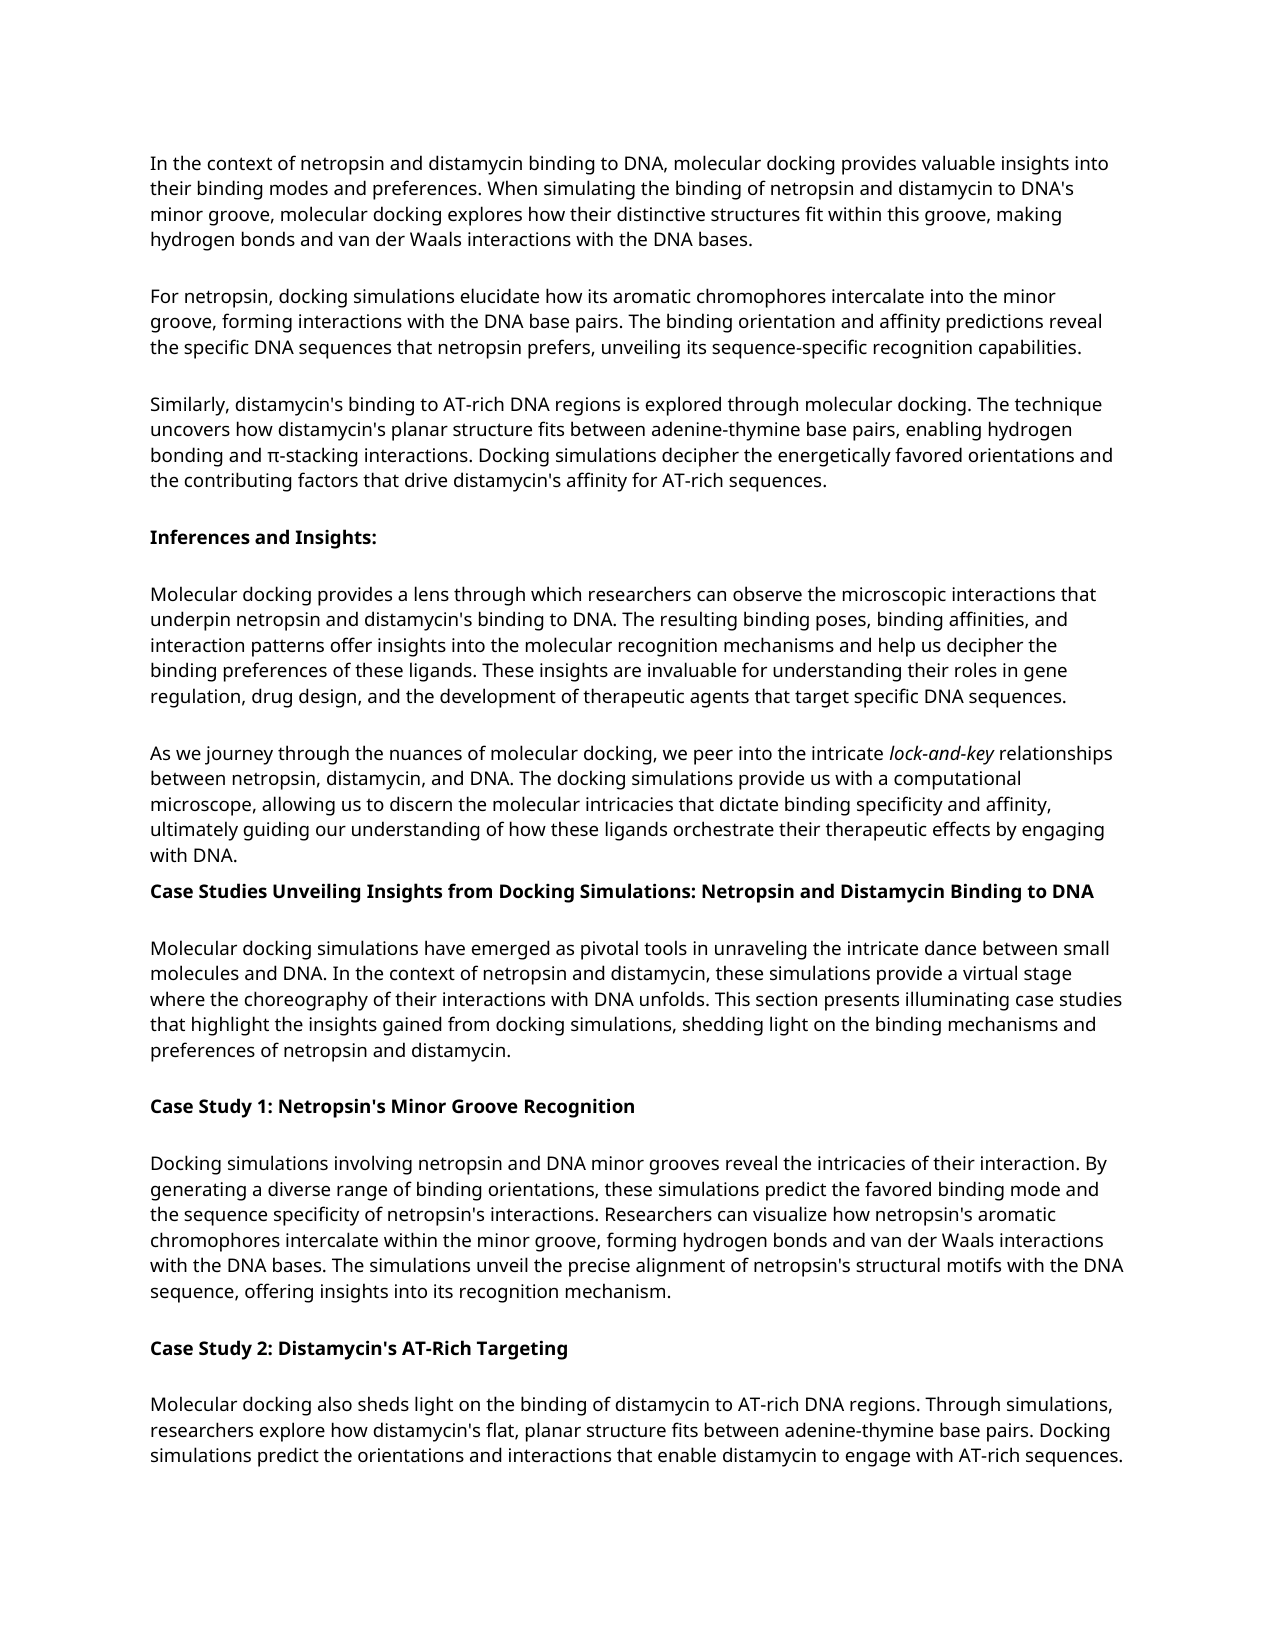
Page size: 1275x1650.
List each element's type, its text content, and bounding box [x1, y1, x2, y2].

text As we journey through the nuances of molecular docking, we peer into the intricate lock-and-key relationships between netropsin, distamycin, and DNA. The docking simulations provide us with a computational microscope, allowing us to discern the molecular intricacies that dictate binding specificity and affinity, ultimately guiding our understanding of how these ligands orchestrate their therapeutic effects by engaging with DNA. [150, 740, 1125, 868]
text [150, 1392, 1125, 1468]
text Molecular docking simulations have emerged as pivotal tools in unraveling the intricate dance between small molecules and DNA. In the context of netropsin and distamycin, these simulations provide a virtual stage where the choreography of their interactions with DNA unfolds. This section presents illuminating case studies that highlight the insights gained from docking simulations, shedding light on the binding mechanisms and preferences of netropsin and distamycin. [150, 935, 1125, 1062]
text Inferences and Insights: [150, 524, 1125, 550]
text Docking simulations involving netropsin and DNA minor grooves reveal the intricacies of their interaction. By generating a diverse range of binding orientations, these simulations predict the favored binding mode and the sequence specificity of netropsin's interactions. Researchers can visualize how netropsin's aromatic chromophores intercalate within the minor groove, forming hydrogen bonds and van der Waals interactions with the DNA bases. The simulations unveil the precise alignment of netropsin's structural motifs with the DNA sequence, offering insights into its recognition mechanism. [150, 1151, 1125, 1304]
text Similarly, distamycin's binding to AT-rich DNA regions is explored through molecular docking. The technique uncovers how distamycin's planar structure fits between adenine-thymine base pairs, enabling hydrogen bonding and π-stacking interactions. Docking simulations decipher the energetically favored orientations and the contributing factors that drive distamycin's affinity for AT-rich sequences. [150, 391, 1125, 493]
text For netropsin, docking simulations elucidate how its aromatic chromophores intercalate into the minor groove, forming interactions with the DNA base pairs. The binding orientation and affinity predictions reveal the specific DNA sequences that netropsin prefers, unveiling its sequence-specific recognition capabilities. [150, 283, 1125, 360]
text Case Study 1: Netropsin's Minor Groove Recognition [150, 1094, 1125, 1119]
text In the context of netropsin and distamycin binding to DNA, molecular docking provides valuable insights into their binding modes and preferences. When simulating the binding of netropsin and distamycin to DNA's minor groove, molecular docking explores how their distinctive structures fit within this groove, making hydrogen bonds and van der Waals interactions with the DNA bases. [150, 150, 1125, 252]
text Case Studies Unveiling Insights from Docking Simulations: Netropsin and Distamycin Binding to DNA [150, 878, 1125, 904]
text Case Study 2: Distamycin's AT-Rich Targeting [150, 1335, 1125, 1360]
text Molecular docking provides a lens through which researchers can observe the microscopic interactions that underpin netropsin and distamycin's binding to DNA. The resulting binding poses, binding affinities, and interaction patterns offer insights into the molecular recognition mechanisms and help us decipher the binding preferences of these ligands. These insights are invaluable for understanding their roles in gene regulation, drug design, and the development of therapeutic agents that target specific DNA sequences. [150, 581, 1125, 709]
